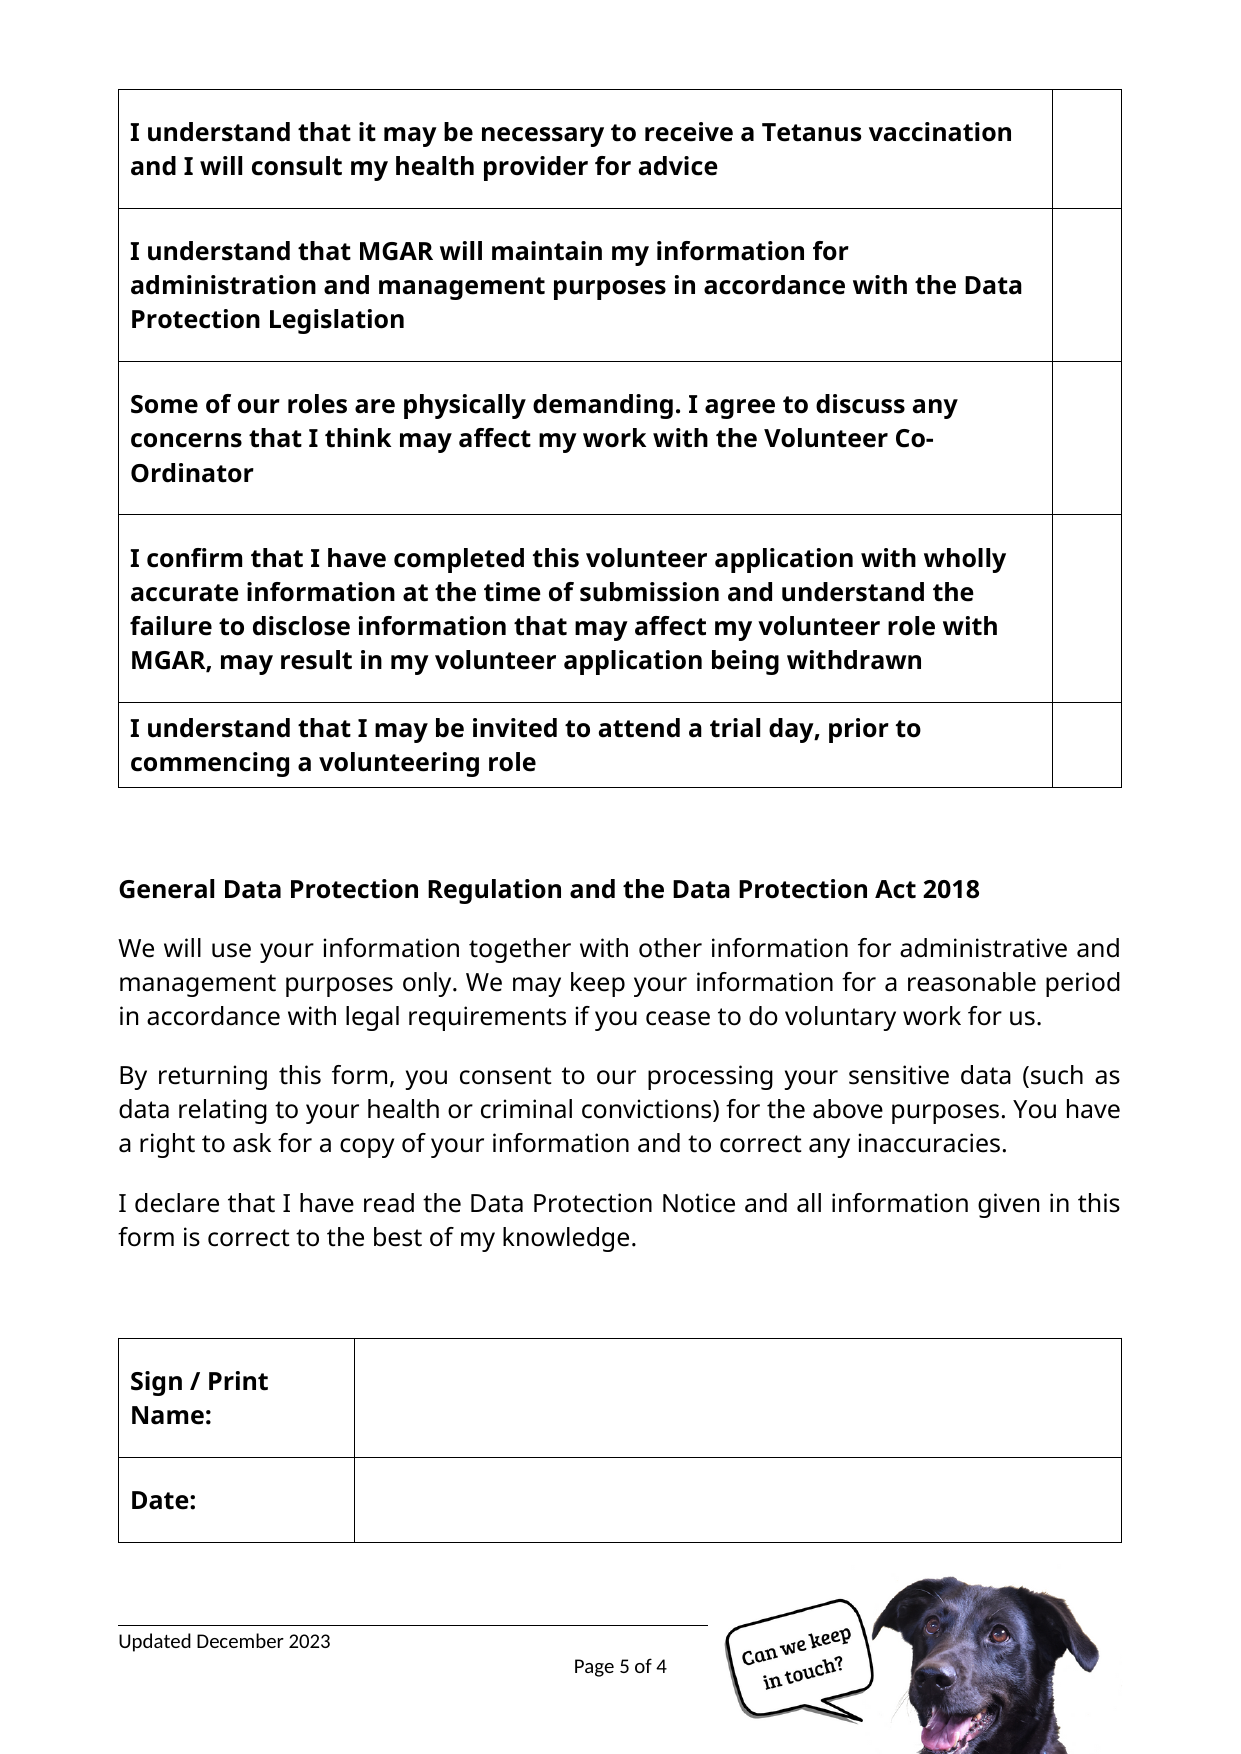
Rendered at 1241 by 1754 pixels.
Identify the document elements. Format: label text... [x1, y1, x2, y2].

table_cell Some of our roles are physically demanding. I agree to discuss any concerns that I think may affect my work with the Volunteer Co-Ordinator [119, 362, 1052, 514]
text I declare that I have read the Data Protection Notice and all information given in this form is correct to the best of my knowledge. [118, 1185, 1122, 1253]
table_cell I understand that MGAR will maintain my information for administration and management purposes in accordance with the Data Protection Legislation [119, 209, 1052, 361]
table_cell [1053, 362, 1121, 514]
text General Data Protection Regulation and the Data Protection Act 2018 [118, 872, 1122, 906]
table_cell [1053, 703, 1121, 787]
table_cell Date: [119, 1458, 354, 1542]
text By returning this form, you consent to our processing your sensitive data (such as data relating to your health or criminal convictions) for the above purposes. You have a right to ask for a copy of your information and to correct any inaccuracies. [118, 1058, 1122, 1160]
table_cell [1053, 209, 1121, 361]
table_cell I confirm that I have completed this volunteer application with wholly accurate information at the time of submission and understand the failure to disclose information that may affect my volunteer role with MGAR, may result in my volunteer application being withdrawn [119, 515, 1052, 702]
table_cell [355, 1458, 1121, 1542]
table_header I understand that it may be necessary to receive a Tetanus vaccination and I will consult my health provider for advice [119, 90, 1052, 208]
table_header [355, 1339, 1121, 1457]
table_cell [1053, 515, 1121, 702]
table_header Sign / Print Name: [119, 1339, 354, 1457]
text We will use your information together with other information for administrative and management purposes only. We may keep your information for a reasonable period in accordance with legal requirements if you cease to do voluntary work for us. [118, 931, 1122, 1033]
table_header [1053, 90, 1121, 208]
table_cell I understand that I may be invited to attend a trial day, prior to commencing a volunteering role [119, 703, 1052, 787]
picture [708, 1558, 1123, 1754]
